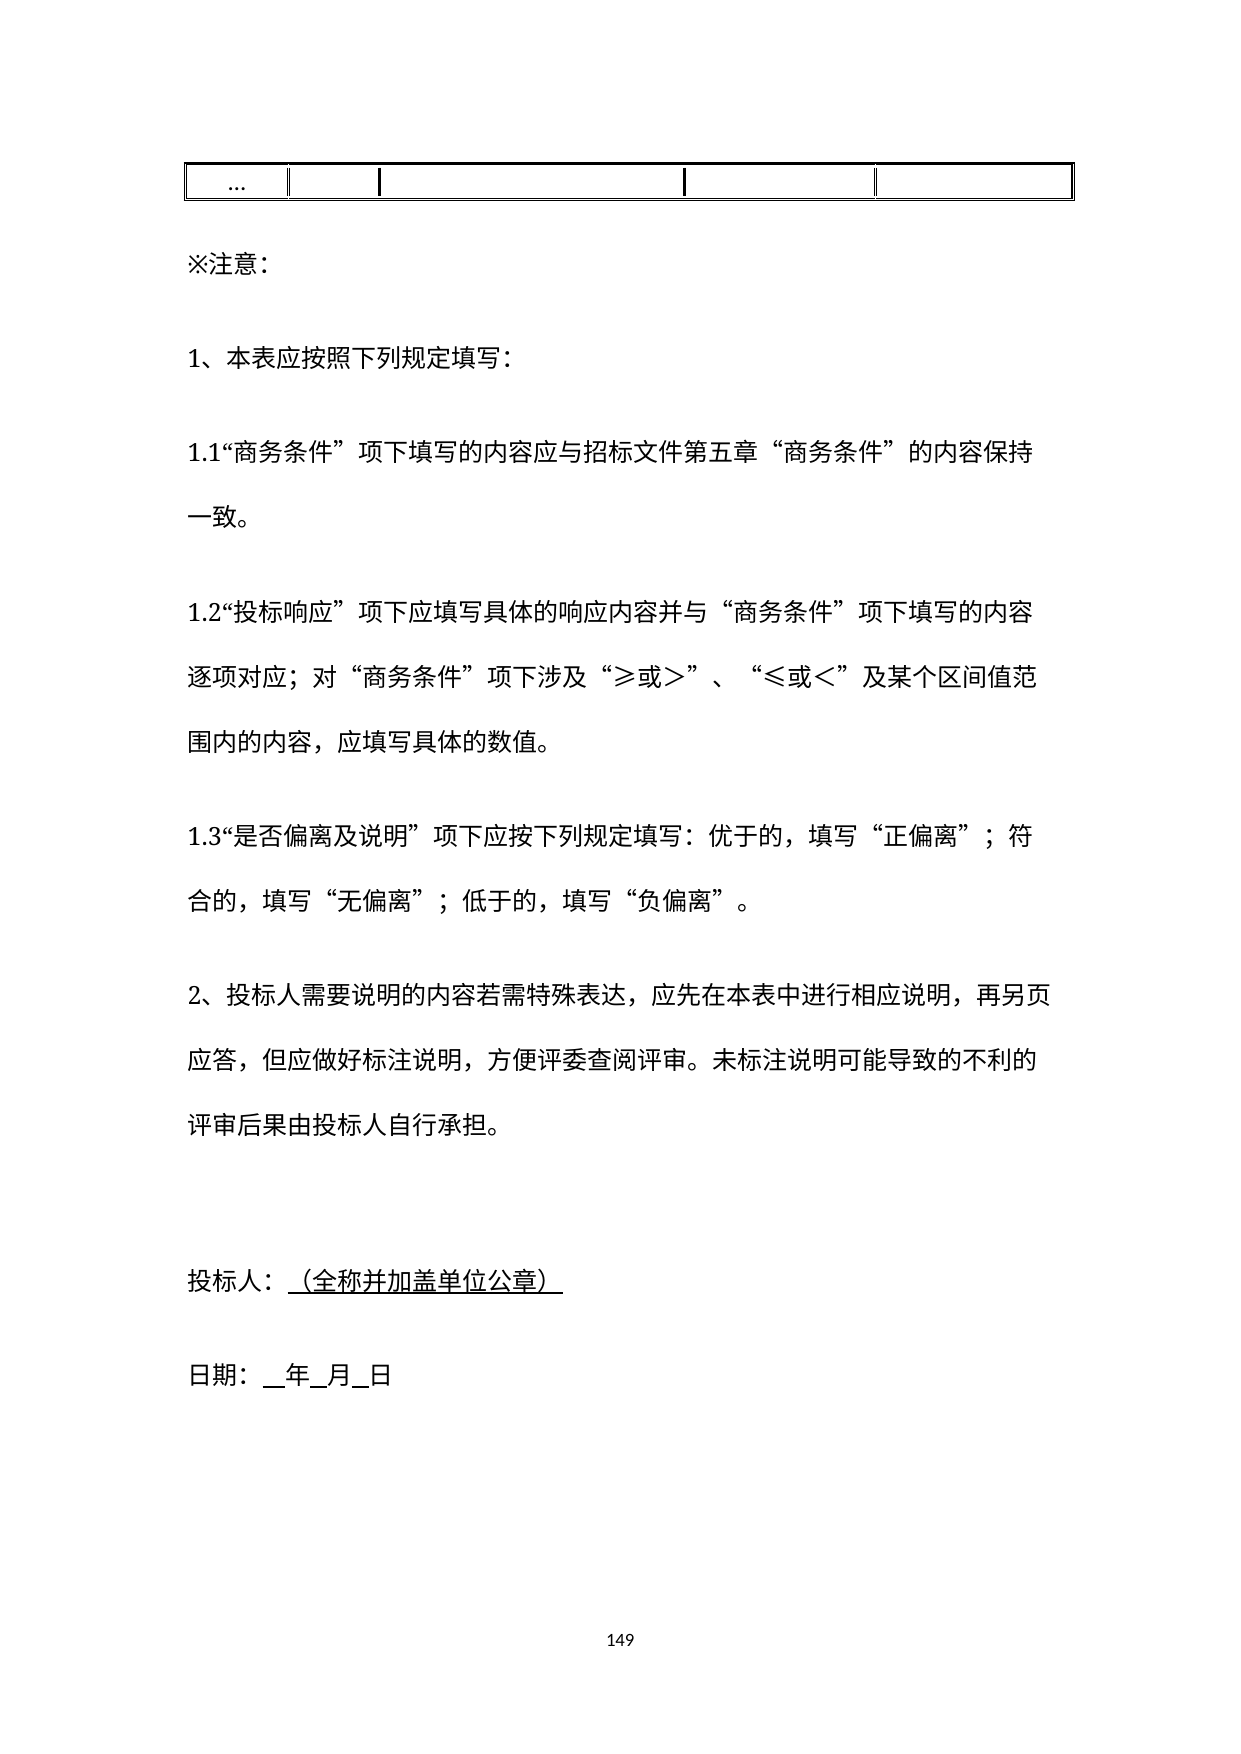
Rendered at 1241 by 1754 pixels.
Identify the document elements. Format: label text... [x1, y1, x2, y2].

text ※注意： [187, 230, 1053, 295]
text 1.1“商务条件”项下填写的内容应与招标文件第五章“商务条件”的内容保持一致。 [187, 418, 1053, 548]
table_cell [685, 165, 875, 198]
text 1、本表应按照下列规定填写： [187, 324, 1053, 389]
text 投标人：（全称并加盖单位公章） [187, 1247, 1053, 1312]
table_cell … [187, 165, 288, 198]
table_cell [380, 165, 684, 198]
text 1.2“投标响应”项下应填写具体的响应内容并与“商务条件”项下填写的内容逐项对应；对“商务条件”项下涉及“≥或＞”、“≤或＜”及某个区间值范围内的内容，应填写具体的数值。 [187, 578, 1053, 773]
text 2、投标人需要说明的内容若需特殊表达，应先在本表中进行相应说明，再另页应答，但应做好标注说明，方便评委查阅评审。未标注说明可能导致的不利的评审后果由投标人自行承担。 [187, 961, 1053, 1156]
table_cell [875, 164, 1071, 198]
table_cell [288, 164, 379, 198]
text 1.3“是否偏离及说明”项下应按下列规定填写：优于的，填写“正偏离”；符合的，填写“无偏离”；低于的，填写“负偏离”。 [187, 802, 1053, 932]
text 日期： 年 月 日 [187, 1341, 1053, 1406]
